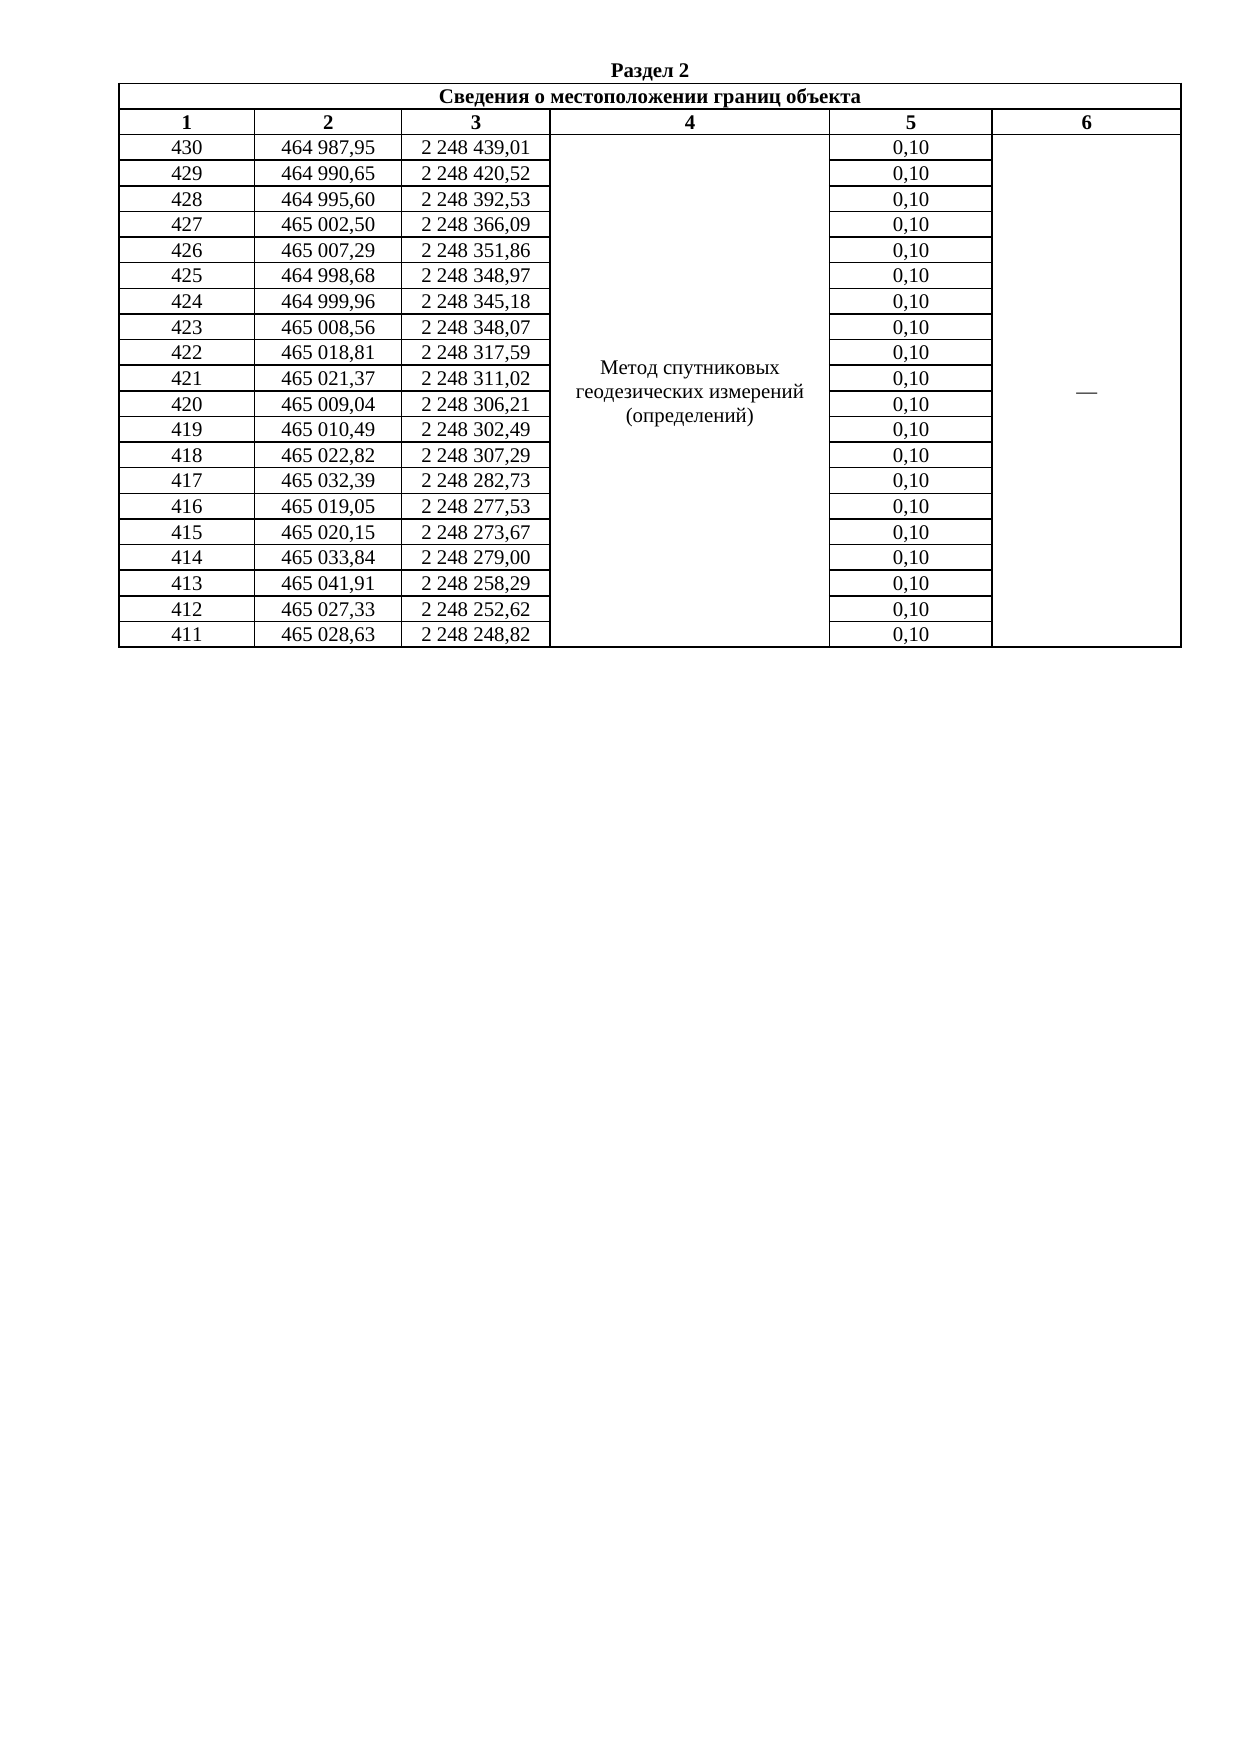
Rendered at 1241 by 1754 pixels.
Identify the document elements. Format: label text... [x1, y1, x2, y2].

table_cell 2 248 351,86 [402, 238, 549, 262]
table_cell — [993, 135, 1180, 646]
table_cell 465 007,29 [255, 238, 401, 262]
table_cell 414 [120, 545, 254, 569]
table_cell 2 248 311,02 [402, 366, 549, 390]
table_cell 430 [120, 135, 254, 159]
table_cell 2 248 345,18 [402, 289, 549, 313]
table_cell 2 248 307,29 [402, 443, 549, 467]
table_cell 465 033,84 [255, 545, 401, 569]
table_cell 2 248 302,49 [402, 417, 549, 441]
table_cell 2 248 306,21 [402, 392, 549, 416]
table_cell 465 027,33 [255, 597, 401, 621]
table_cell 425 [120, 263, 254, 287]
table_cell 2 248 420,52 [402, 161, 549, 185]
table_cell 465 028,63 [255, 622, 401, 646]
table_cell 413 [120, 571, 254, 595]
table_cell 0,10 [830, 597, 991, 621]
table_cell 412 [120, 597, 254, 621]
table_cell 0,10 [830, 468, 991, 492]
table_cell 2 248 366,09 [402, 212, 549, 236]
table_cell 3 [402, 110, 549, 134]
table_cell 0,10 [830, 622, 991, 646]
table_cell 2 248 252,62 [402, 597, 549, 621]
table_cell 465 022,82 [255, 443, 401, 467]
table_cell 465 018,81 [255, 340, 401, 364]
table_cell 0,10 [830, 545, 991, 569]
table_cell 2 [255, 110, 401, 134]
table_cell 465 010,49 [255, 417, 401, 441]
table_cell 422 [120, 340, 254, 364]
table_cell 5 [830, 110, 991, 134]
table_cell 2 248 258,29 [402, 571, 549, 595]
table_cell 0,10 [830, 417, 991, 441]
table_cell 2 248 277,53 [402, 494, 549, 518]
table_cell 0,10 [830, 366, 991, 390]
table_cell 423 [120, 315, 254, 339]
table_cell 465 019,05 [255, 494, 401, 518]
table_cell 0,10 [830, 238, 991, 262]
table_cell 465 032,39 [255, 468, 401, 492]
table_cell 427 [120, 212, 254, 236]
table_cell 0,10 [830, 494, 991, 518]
table_cell 464 998,68 [255, 263, 401, 287]
table_cell 0,10 [830, 571, 991, 595]
table_cell 464 987,95 [255, 135, 401, 159]
table_cell 429 [120, 161, 254, 185]
table_cell 2 248 348,07 [402, 315, 549, 339]
table_cell 428 [120, 187, 254, 211]
table_cell 465 002,50 [255, 212, 401, 236]
table_cell 411 [120, 622, 254, 646]
table_cell 417 [120, 468, 254, 492]
table_cell 6 [993, 110, 1180, 134]
table_cell 2 248 273,67 [402, 520, 549, 544]
table_cell 0,10 [830, 315, 991, 339]
table_cell Сведения о местоположении границ объекта [120, 84, 1180, 108]
table_cell 419 [120, 417, 254, 441]
table_cell 2 248 392,53 [402, 187, 549, 211]
table_cell 415 [120, 520, 254, 544]
table_cell 465 021,37 [255, 366, 401, 390]
table_cell 0,10 [830, 161, 991, 185]
table_cell 421 [120, 366, 254, 390]
table_cell 464 999,96 [255, 289, 401, 313]
table_cell 465 009,04 [255, 392, 401, 416]
table_cell 0,10 [830, 340, 991, 364]
table_header Раздел 2 [119, 59, 1181, 82]
table_cell 0,10 [830, 443, 991, 467]
table_cell 416 [120, 494, 254, 518]
table_cell 0,10 [830, 289, 991, 313]
table_cell 2 248 317,59 [402, 340, 549, 364]
table_cell 2 248 248,82 [402, 622, 549, 646]
table_cell 4 [551, 110, 829, 134]
table_cell 0,10 [830, 263, 991, 287]
table_cell 424 [120, 289, 254, 313]
table_cell 418 [120, 443, 254, 467]
table_cell 426 [120, 238, 254, 262]
table_cell 2 248 348,97 [402, 263, 549, 287]
table_cell 465 008,56 [255, 315, 401, 339]
table_cell 2 248 279,00 [402, 545, 549, 569]
table_cell 420 [120, 392, 254, 416]
table_cell 464 990,65 [255, 161, 401, 185]
table_cell 0,10 [830, 212, 991, 236]
table_cell 0,10 [830, 135, 991, 159]
table_cell 0,10 [830, 392, 991, 416]
table_cell 464 995,60 [255, 187, 401, 211]
table_cell 0,10 [830, 520, 991, 544]
table_cell 2 248 282,73 [402, 468, 549, 492]
table_cell 2 248 439,01 [402, 135, 549, 159]
table_cell 465 041,91 [255, 571, 401, 595]
table_cell Метод спутниковых геодезических измерений (определений) [551, 135, 829, 646]
table_cell 1 [120, 110, 254, 134]
table_cell 465 020,15 [255, 520, 401, 544]
table_cell 0,10 [830, 187, 991, 211]
